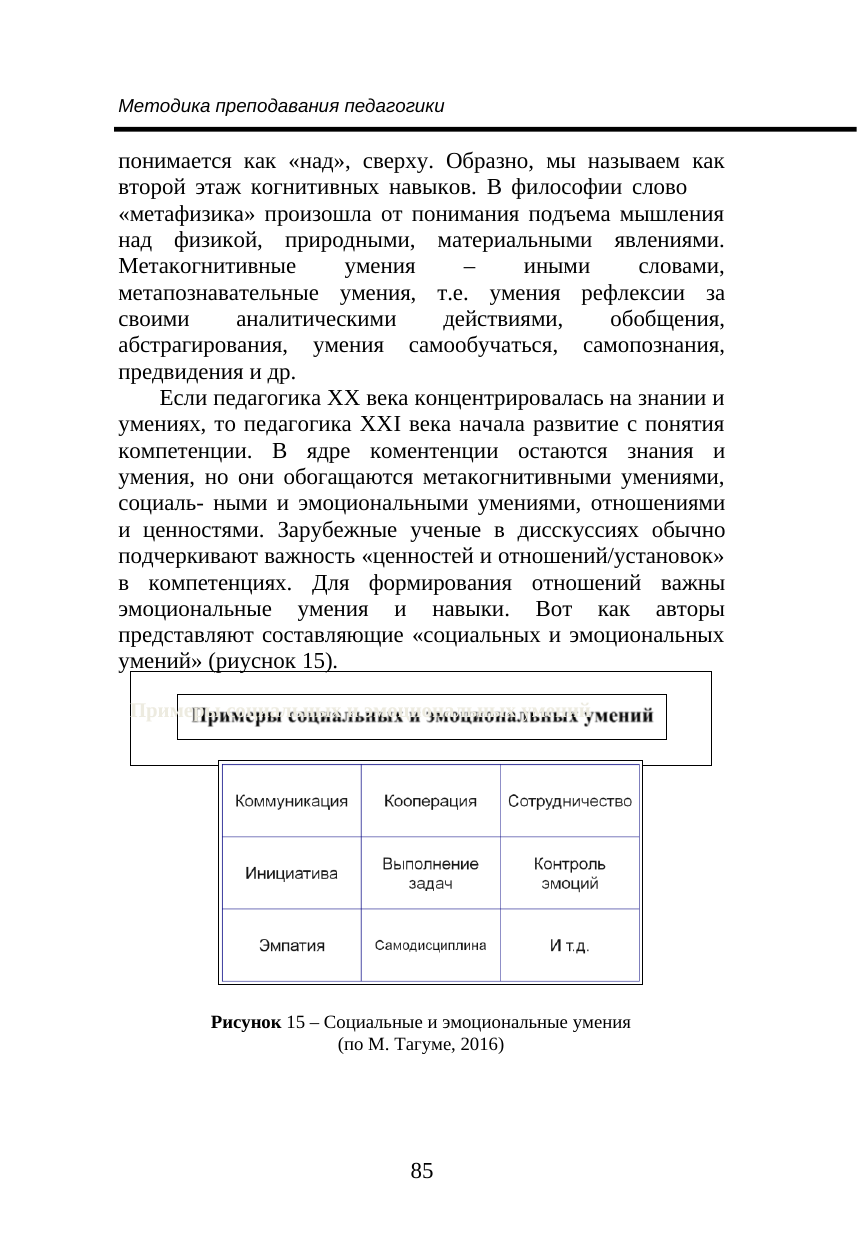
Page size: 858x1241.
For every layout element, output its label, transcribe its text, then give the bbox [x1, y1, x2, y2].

picture [219, 761, 642, 984]
text Если педагогика ХХ века концентрировалась на знании и умениях, то педагогика ХХI века начала развитие с понятия компетенции. В ядре коментенции остаются знания и умения, но они обогащаются метакогнитивными умениями, социаль- ными и эмоциональными умениями, отношениями и ценностями. Зарубежные ученые в дисскуссиях обычно подчеркивают важность «ценностей и отношений/установок» в компетенциях. Для формирования отношений важны эмоциональные умения и навыки. Вот как авторы представляют составляющие «социальных и эмоциональных умений» (риуснок 15). [118, 384, 725, 674]
text Рисунок 15 – Социальные и эмоциональные умения (по М. Тагуме, 2016) [211, 1011, 633, 1054]
text «метафизика» произошла от понимания подъема мышления над физикой, природными, материальными явлениями. Метакогнитивные умения – иными словами, метапознавательные умения, т.е. умения рефлексии за своими аналитическими действиями, обобщения, абстрагирования, умения самообучаться, самопознания, предвидения и др. [118, 199, 725, 384]
text понимается как «над», сверху. Образно, мы называем как второй этаж когнитивных навыков. В философии слово [118, 147, 724, 199]
picture [131, 674, 711, 765]
